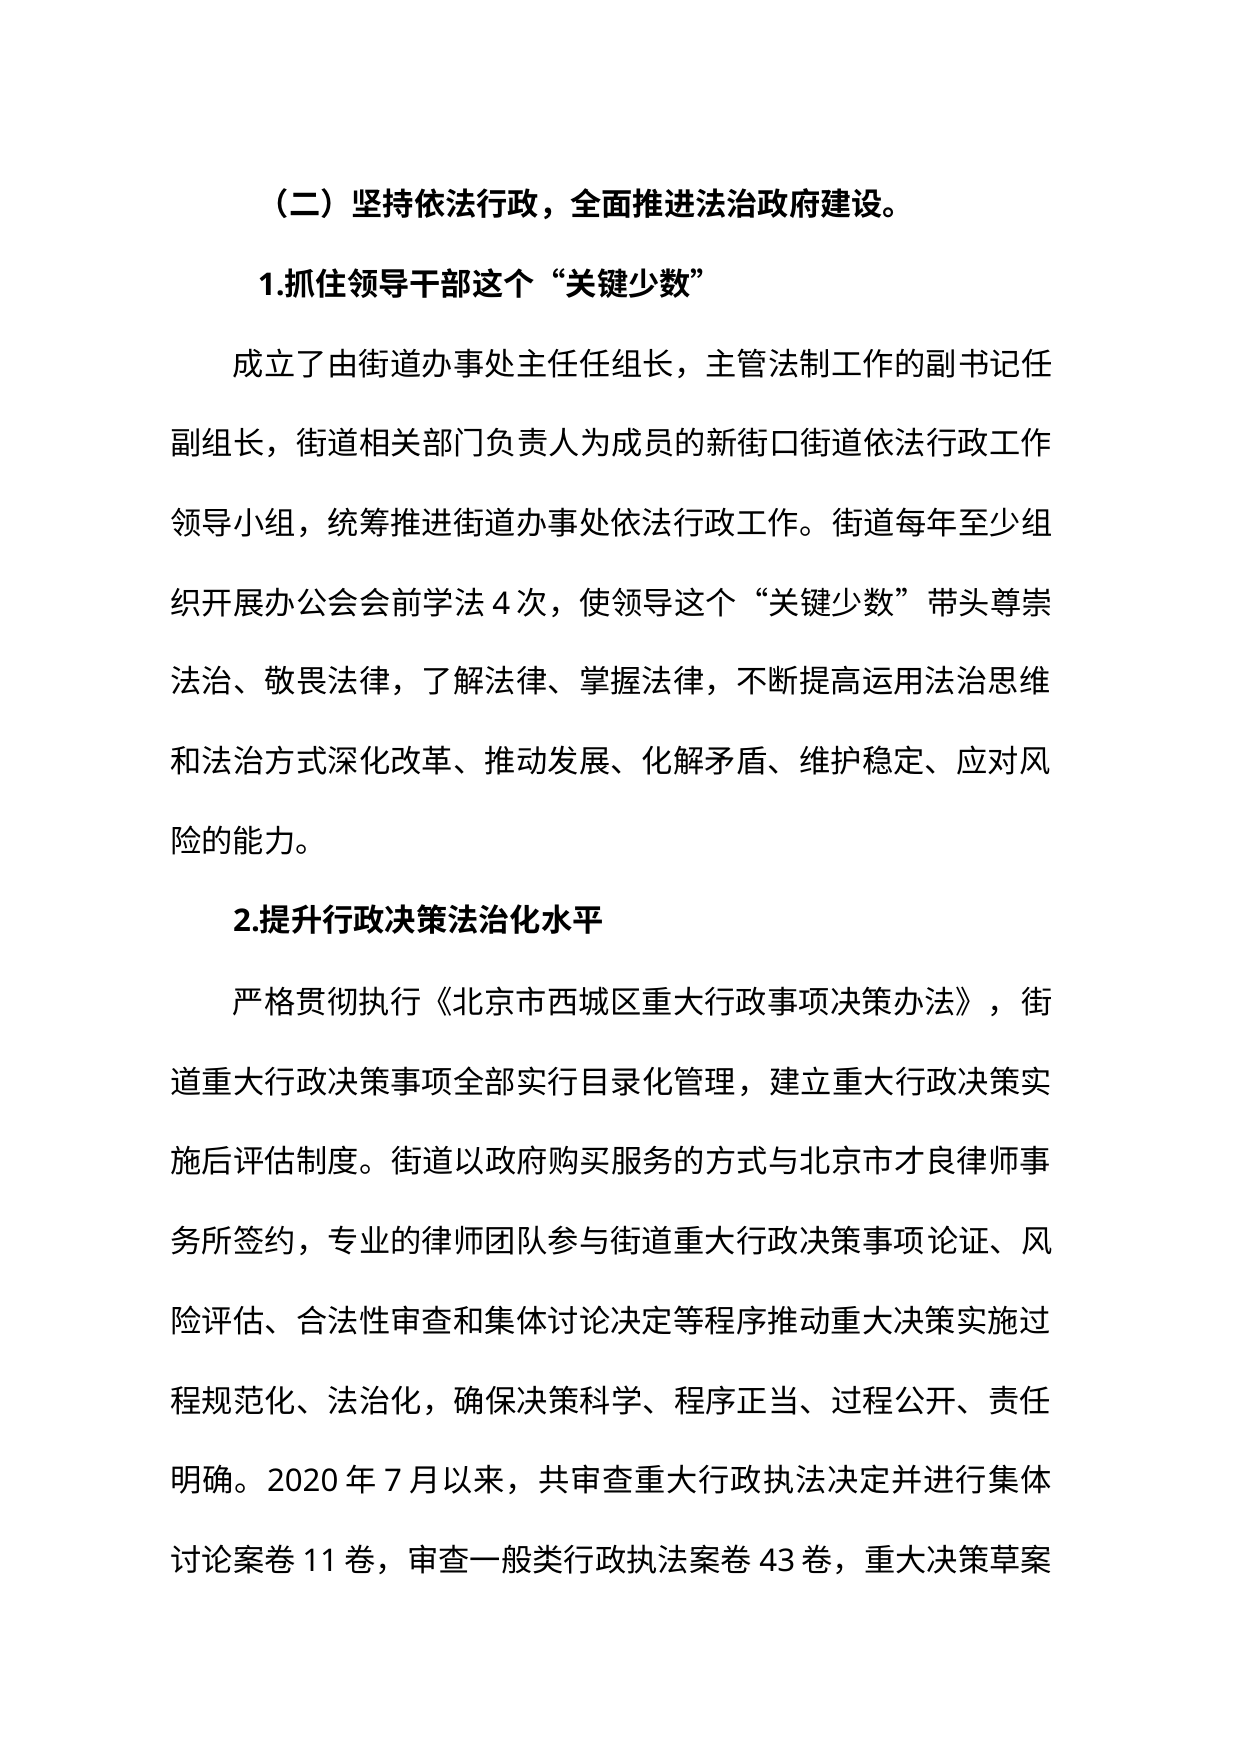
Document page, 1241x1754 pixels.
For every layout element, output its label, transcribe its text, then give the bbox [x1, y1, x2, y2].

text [170, 960, 1053, 1598]
list 1.抓住领导干部这个“关键少数” [258, 242, 1053, 321]
text 2.提升行政决策法治化水平 [170, 880, 1053, 960]
text 成立了由街道办事处主任任组长，主管法制工作的副书记任副组长，街道相关部门负责人为成员的新街口街道依法行政工作领导小组，统筹推进街道办事处依法行政工作。街道每年至少组织开展办公会会前学法4次，使领导这个“关键少数”带头尊崇法治、敬畏法律，了解法律、掌握法律，不断提高运用法治思维和法治方式深化改革、推动发展、化解矛盾、维护稳定、应对风险的能力。 [170, 321, 1053, 880]
list （二）坚持依法行政，全面推进法治政府建设。 [258, 162, 1053, 242]
